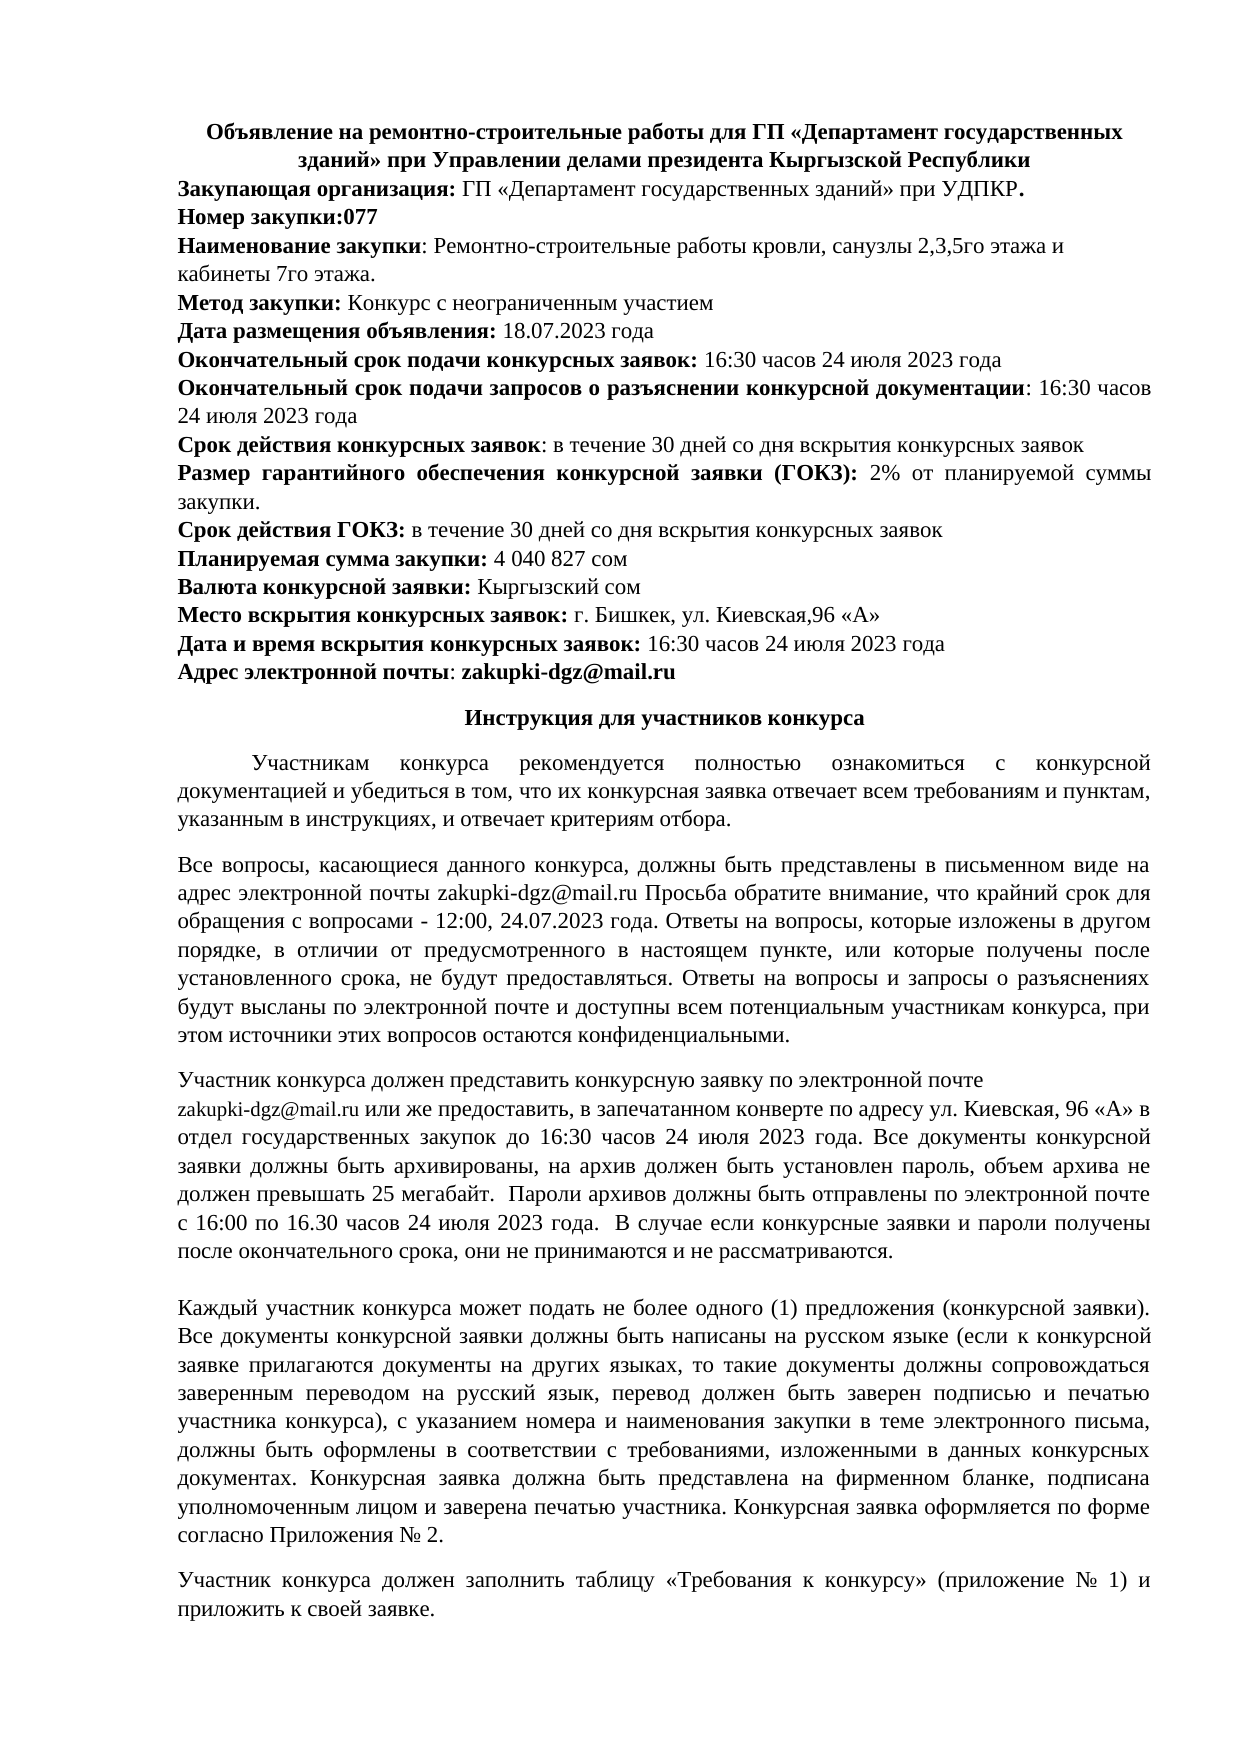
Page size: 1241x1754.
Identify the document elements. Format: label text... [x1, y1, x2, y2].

text Размер гарантийного обеспечения конкурсной заявки (ГОКЗ): 2% от планируемой суммы закупки. [177, 459, 1152, 514]
text Каждый участник конкурса может подать не более одного (1) предложения (конкурсной заявки). Все документы конкурсной заявки должны быть написаны на русском языке (если к конкурсной заявке прилагаются документы на других языках, то такие документы должны сопровождаться заверенным переводом на русский язык, перевод должен быть заверен подписью и печатью участника конкурса), с указанием номера и наименования закупки в теме электронного письма, должны быть оформлены в соответствии с требованиями, изложенными в данных конкурсных документах. Конкурсная заявка должна быть представлена на фирменном бланке, подписана уполномоченным лицом и заверена печатью участника. Конкурсная заявка оформляется по форме согласно Приложения № 2. [177, 1294, 1152, 1548]
text Срок действия конкурсных заявок: в течение 30 дней со дня вскрытия конкурсных заявок [177, 431, 1152, 457]
text Номер закупки:077 [177, 203, 1152, 230]
text Планируемая сумма закупки: 4 040 827 сом [177, 545, 1152, 571]
text Метод закупки: Конкурс с неограниченным участием [177, 289, 1152, 315]
text Валюта конкурсной заявки: Кыргызский сом [177, 573, 1152, 599]
text Участник конкурса должен представить конкурсную заявку по электронной почте [177, 1066, 1152, 1093]
text Участник конкурса должен заполнить таблицу «Требования к конкурсу» (приложение № 1) и приложить к своей заявке. [177, 1566, 1152, 1621]
text Дата и время вскрытия конкурсных заявок: 16:30 часов 24 июля 2023 года [177, 630, 1152, 656]
text Дата размещения объявления: 18.07.2023 года [177, 317, 1152, 343]
text Все вопросы, касающиеся данного конкурса, должны быть представлены в письменном виде на адрес электронной почты zakupki-dgz@mail.ru Просьба обратите внимание, что крайний срок для обращения с вопросами - 12:00, 24.07.2023 года. Ответы на вопросы, которые изложены в другом порядке, в отличии от предусмотренного в настоящем пункте, или которые получены после установленного срока, не будут предоставляться. Ответы на вопросы и запросы о разъяснениях будут высланы по электронной почте и доступны всем потенциальным участникам конкурса, при этом источники этих вопросов остаются конфиденциальными. [177, 851, 1152, 1048]
text Срок действия ГОКЗ: в течение 30 дней со дня вскрытия конкурсных заявок [177, 516, 1152, 543]
text Инструкция для участников конкурса [177, 703, 1152, 730]
text Объявление на ремонтно-строительные работы для ГП «Департамент государственных зданий» при Управлении делами президента Кыргызской Республики [177, 118, 1152, 173]
text Наименование закупки: Ремонтно-строительные работы кровли, санузлы 2,3,5го этажа и кабинеты 7го этажа. [177, 232, 1152, 287]
text zakupki-dgz@mail.ru или же предоставить, в запечатанном конверте по адресу ул. Киевская, 96 «А» в отдел государственных закупок до 16:30 часов 24 июля 2023 года. Все документы конкурсной заявки должны быть архивированы, на архив должен быть установлен пароль, объем архива не должен превышать 25 мегабайт. Пароли архивов должны быть отправлены по электронной почте с 16:00 по 16.30 часов 24 июля 2023 года. В случае если конкурсные заявки и пароли получены после окончательного срока, они не принимаются и не рассматриваются. [177, 1095, 1152, 1263]
text Окончательный срок подачи запросов о разъяснении конкурсной документации: 16:30 часов 24 июля 2023 года [177, 374, 1152, 429]
text Место вскрытия конкурсных заявок: г. Бишкек, ул. Киевская,96 «А» [177, 602, 1152, 628]
text Участникам конкурса рекомендуется полностью ознакомиться с конкурсной документацией и убедиться в том, что их конкурсная заявка отвечает всем требованиям и пунктам, указанным в инструкциях, и отвечает критериям отбора. [177, 749, 1152, 832]
text Окончательный срок подачи конкурсных заявок: 16:30 часов 24 июля 2023 года [177, 346, 1152, 372]
text Адрес электронной почты: zakupki-dgz@mail.ru [177, 658, 1152, 685]
text Закупающая организация: ГП «Департамент государственных зданий» при УДПКР. [177, 175, 1152, 201]
